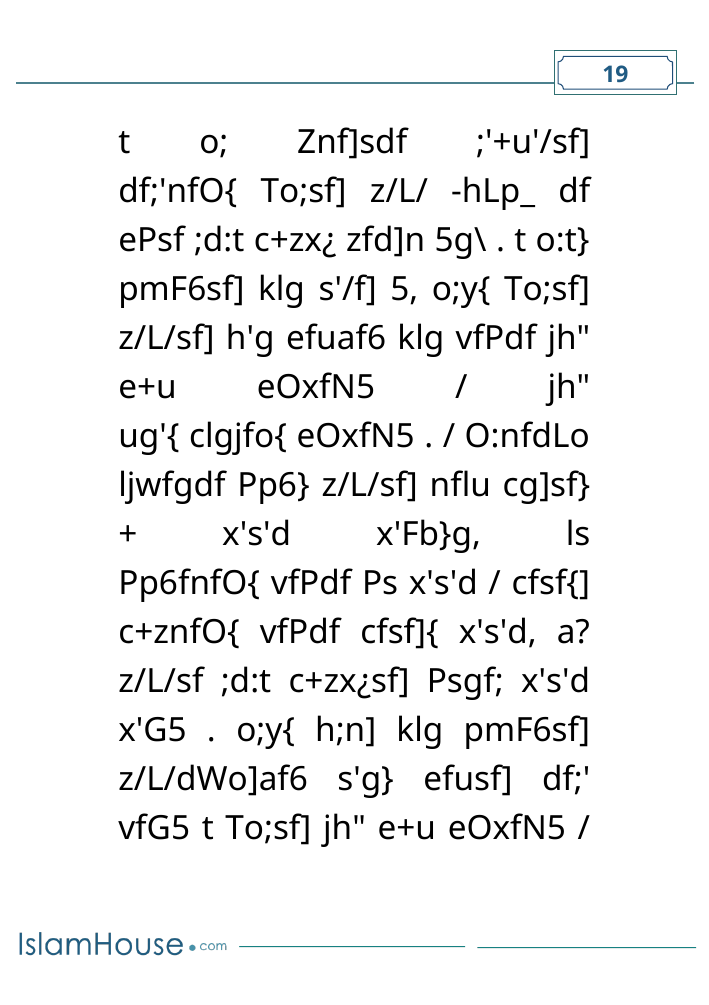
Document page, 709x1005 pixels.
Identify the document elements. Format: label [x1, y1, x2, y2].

text [118, 118, 591, 849]
picture [471, 929, 697, 962]
picture [12, 928, 466, 961]
